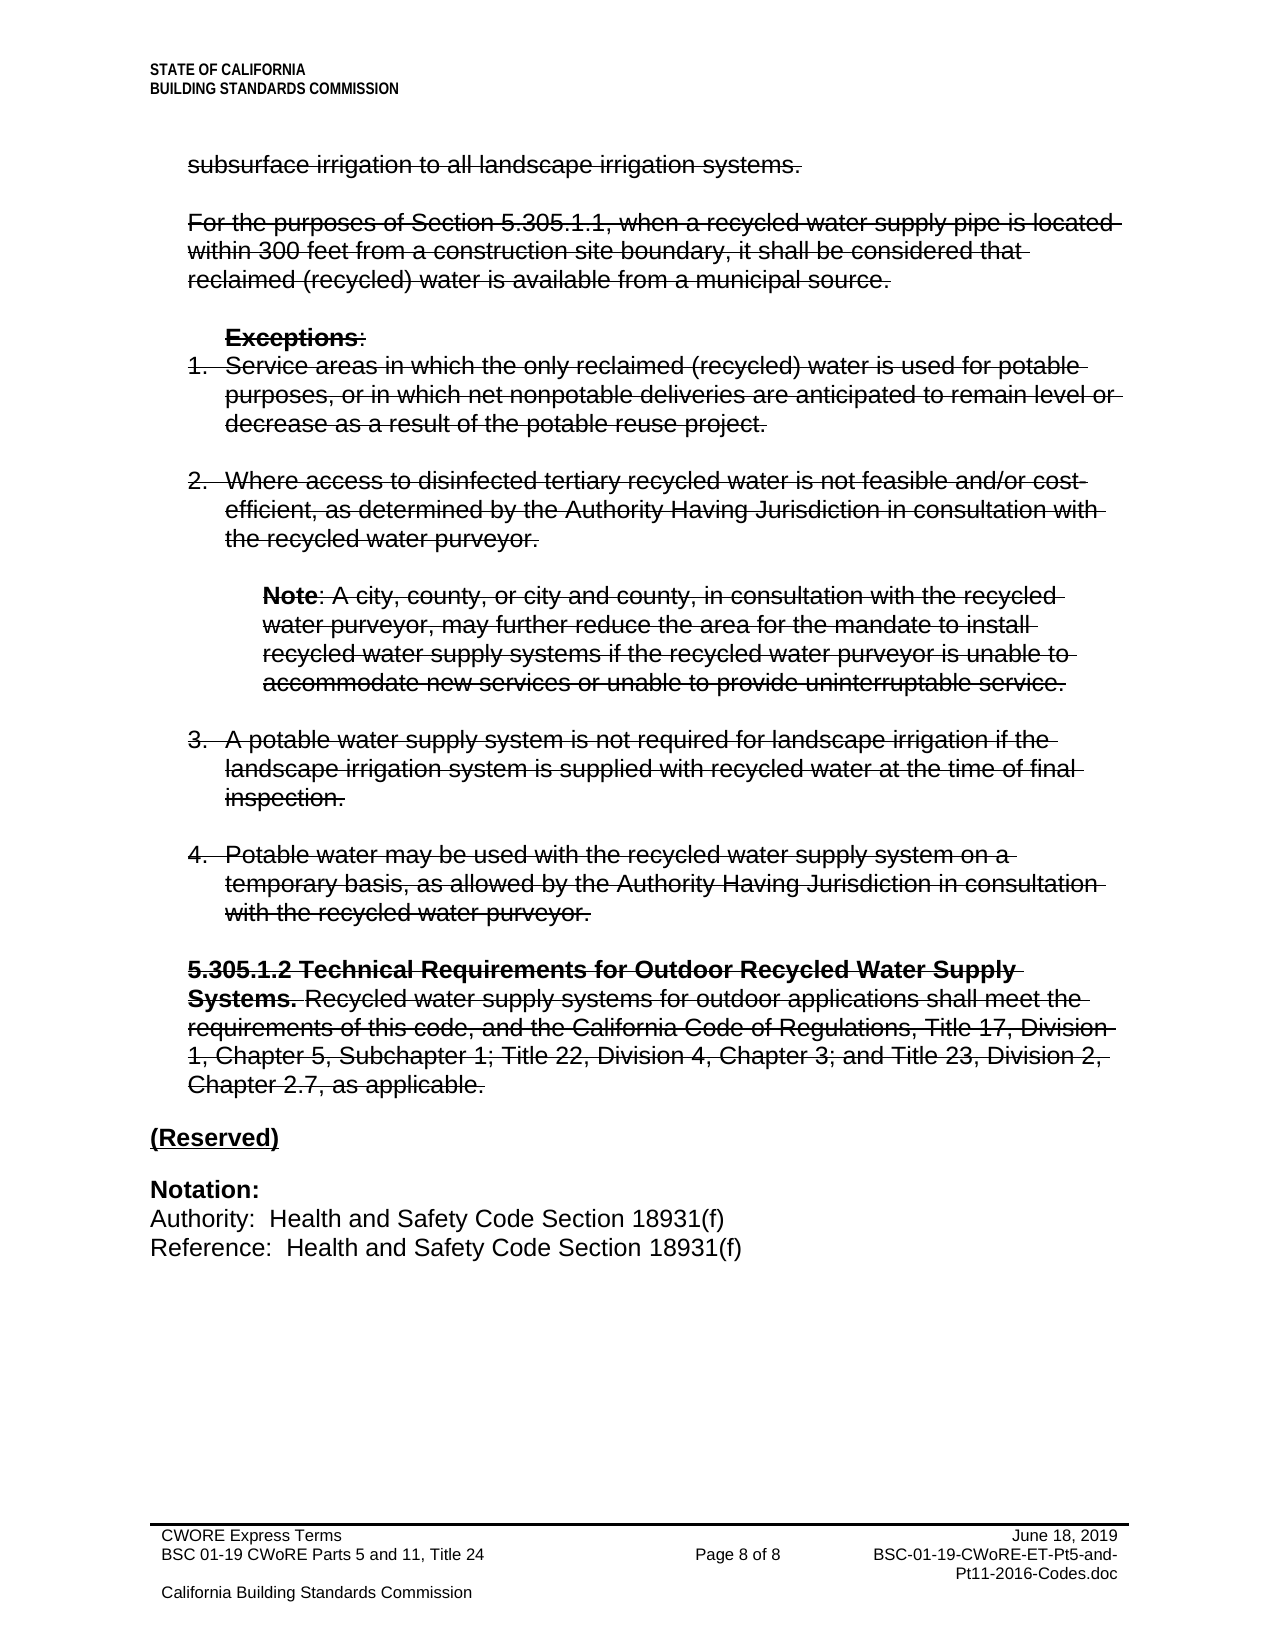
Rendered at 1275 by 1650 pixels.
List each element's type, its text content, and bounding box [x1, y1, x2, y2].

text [187, 150, 1125, 179]
list A potable water supply system is not required for landscape irrigation if the landscape irrigation system is supplied with recycled water at the time of final inspection. [187, 725, 1125, 811]
list Potable water may be used with the recycled water supply system on a temporary basis, as allowed by the Authority Having Jurisdiction in consultation with the recycled water purveyor. [187, 840, 1125, 926]
text Reference: Health and Safety Code Section 18931(f) [150, 1233, 1125, 1262]
text Authority: Health and Safety Code Section 18931(f) [150, 1204, 1125, 1233]
text 5.305.1.2 Technical Requirements for Outdoor Recycled Water Supply Systems. Recycled water supply systems for outdoor applications shall meet the requirements of this code, and the California Code of Regulations, Title 17, Division 1, Chapter 5, Subchapter 1; Title 22, Division 4, Chapter 3; and Title 23, Division 2, Chapter 2.7, as applicable. [187, 955, 1125, 1099]
text (Reserved) [150, 1123, 1125, 1151]
text Note: A city, county, or city and county, in consultation with the recycled water purveyor, may further reduce the area for the mandate to install recycled water supply systems if the recycled water purveyor is unable to accommodate new services or unable to provide uninterruptable service. [262, 581, 1125, 696]
text Notation: [150, 1175, 1125, 1204]
text Exceptions: [225, 322, 1125, 351]
list Where access to disinfected tertiary recycled water is not feasible and/or cost-efficient, as determined by the Authority Having Jurisdiction in consultation with the recycled water purveyor. [187, 466, 1125, 552]
text For the purposes of Section 5.305.1.1, when a recycled water supply pipe is located within 300 feet from a construction site boundary, it shall be considered that reclaimed (recycled) water is available from a municipal source. [187, 207, 1125, 294]
list Service areas in which the only reclaimed (recycled) water is used for potable purposes, or in which net nonpotable deliveries are anticipated to remain level or decrease as a result of the potable reuse project. [187, 351, 1125, 437]
